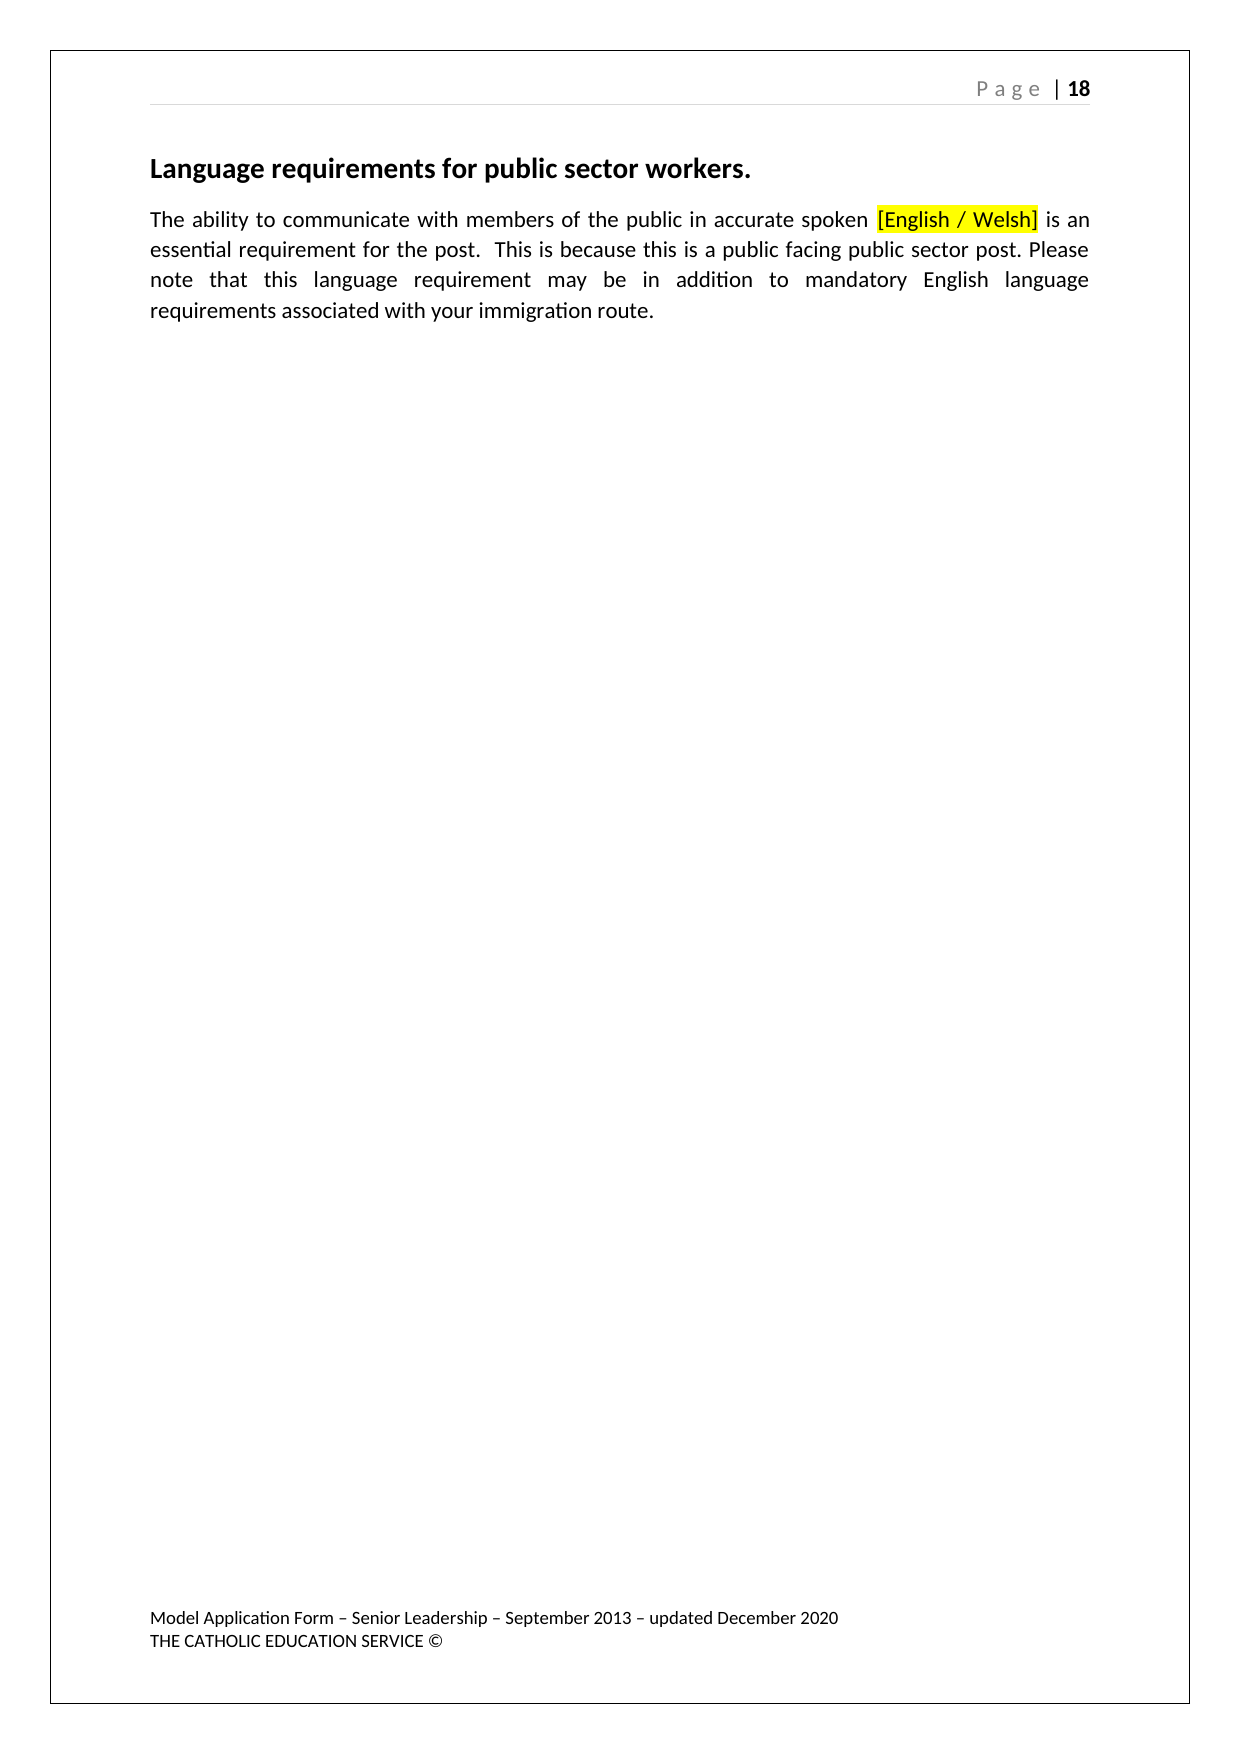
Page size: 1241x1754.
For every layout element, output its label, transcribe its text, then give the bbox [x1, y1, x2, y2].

text The ability to communicate with members of the public in accurate spoken [English / Welsh] is an essential requirement for the post. This is because this is a public facing public sector post. Please note that this language requirement may be in addition to mandatory English language requirements associated with your immigration route. [150, 205, 1090, 324]
text Language requirements for public sector workers. [150, 150, 1090, 186]
